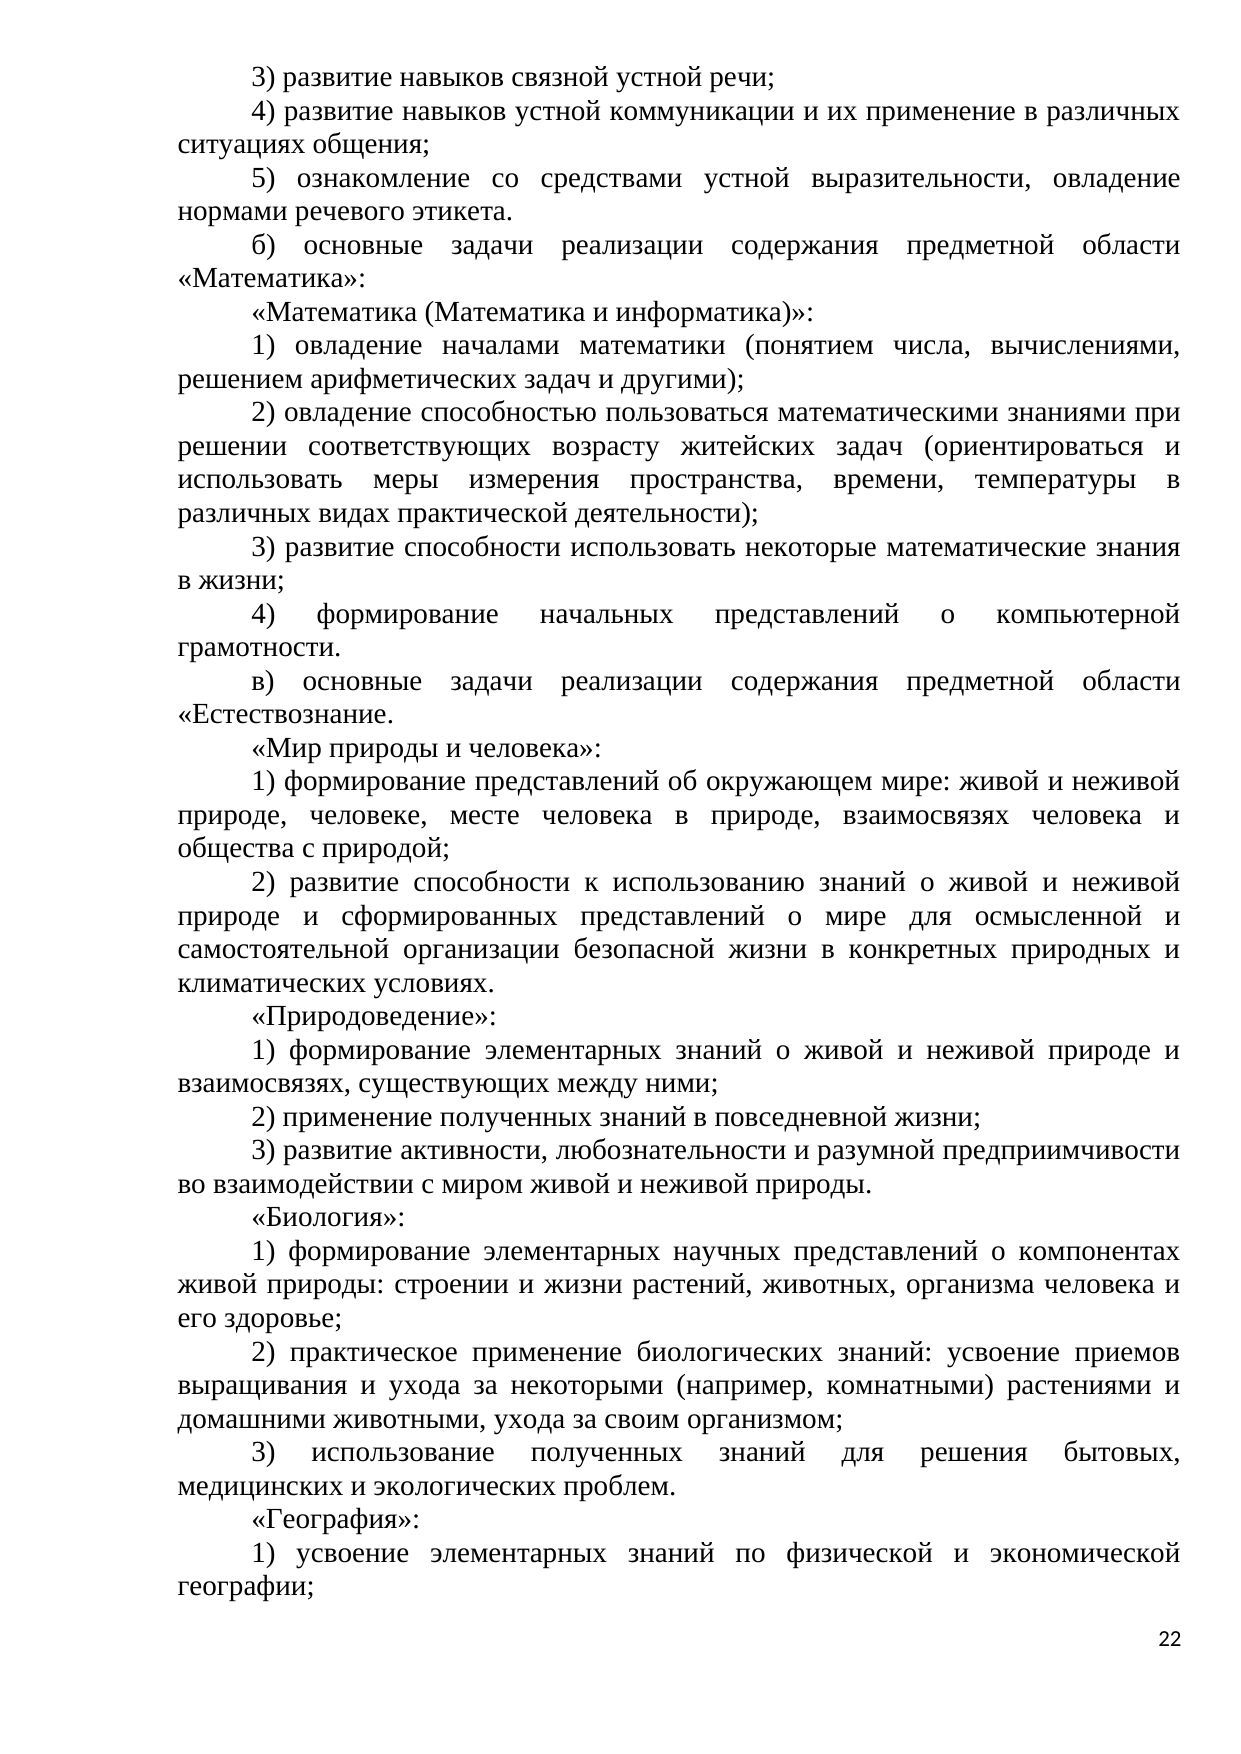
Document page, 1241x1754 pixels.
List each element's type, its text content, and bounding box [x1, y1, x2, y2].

text 3) развитие навыков связной устной речи; [177, 59, 1181, 93]
text 1) формирование элементарных знаний о живой и неживой природе и взаимосвязях, существующих между ними; [177, 1032, 1181, 1099]
text «Биология»: [177, 1199, 1181, 1233]
text 4) развитие навыков устной коммуникации и их применение в различных ситуациях общения; [177, 93, 1181, 160]
text 1) формирование элементарных научных представлений о компонентах живой природы: строении и жизни растений, животных, организма человека и его здоровье; [177, 1233, 1181, 1334]
text 5) ознакомление со средствами устной выразительности, овладение нормами речевого этикета. [177, 160, 1181, 227]
text 2) развитие способности к использованию знаний о живой и неживой природе и сформированных представлений о мире для осмысленной и самостоятельной организации безопасной жизни в конкретных природных и климатических условиях. [177, 864, 1181, 998]
text «География»: [177, 1501, 1181, 1535]
text 2) овладение способностью пользоваться математическими знаниями при решении соответствующих возрасту житейских задач (ориентироваться и использовать меры измерения пространства, времени, температуры в различных видах практической деятельности); [177, 394, 1181, 529]
text 1) формирование представлений об окружающем мире: живой и неживой природе, человеке, месте человека в природе, взаимосвязях человека и общества с природой; [177, 763, 1181, 864]
text 3) использование полученных знаний для решения бытовых, медицинских и экологических проблем. [177, 1434, 1181, 1501]
text 2) практическое применение биологических знаний: усвоение приемов выращивания и ухода за некоторыми (например, комнатными) растениями и домашними животными, ухода за своим организмом; [177, 1334, 1181, 1434]
text 4) формирование начальных представлений о компьютерной грамотности. [177, 596, 1181, 663]
text «Мир природы и человека»: [177, 730, 1181, 763]
text 2) применение полученных знаний в повседневной жизни; [177, 1099, 1181, 1132]
text «Природоведение»: [177, 998, 1181, 1032]
text «Математика (Математика и информатика)»: [177, 294, 1181, 327]
text 3) развитие способности использовать некоторые математические знания в жизни; [177, 529, 1181, 596]
text б) основные задачи реализации содержания предметной области «Математика»: [177, 227, 1181, 294]
text 1) усвоение элементарных знаний по физической и экономической географии; [177, 1535, 1181, 1602]
text 3) развитие активности, любознательности и разумной предприимчивости во взаимодействии с миром живой и неживой природы. [177, 1132, 1181, 1199]
text 1) овладение началами математики (понятием числа, вычислениями, решением арифметических задач и другими); [177, 327, 1181, 394]
text в) основные задачи реализации содержания предметной области «Естествознание. [177, 663, 1181, 730]
